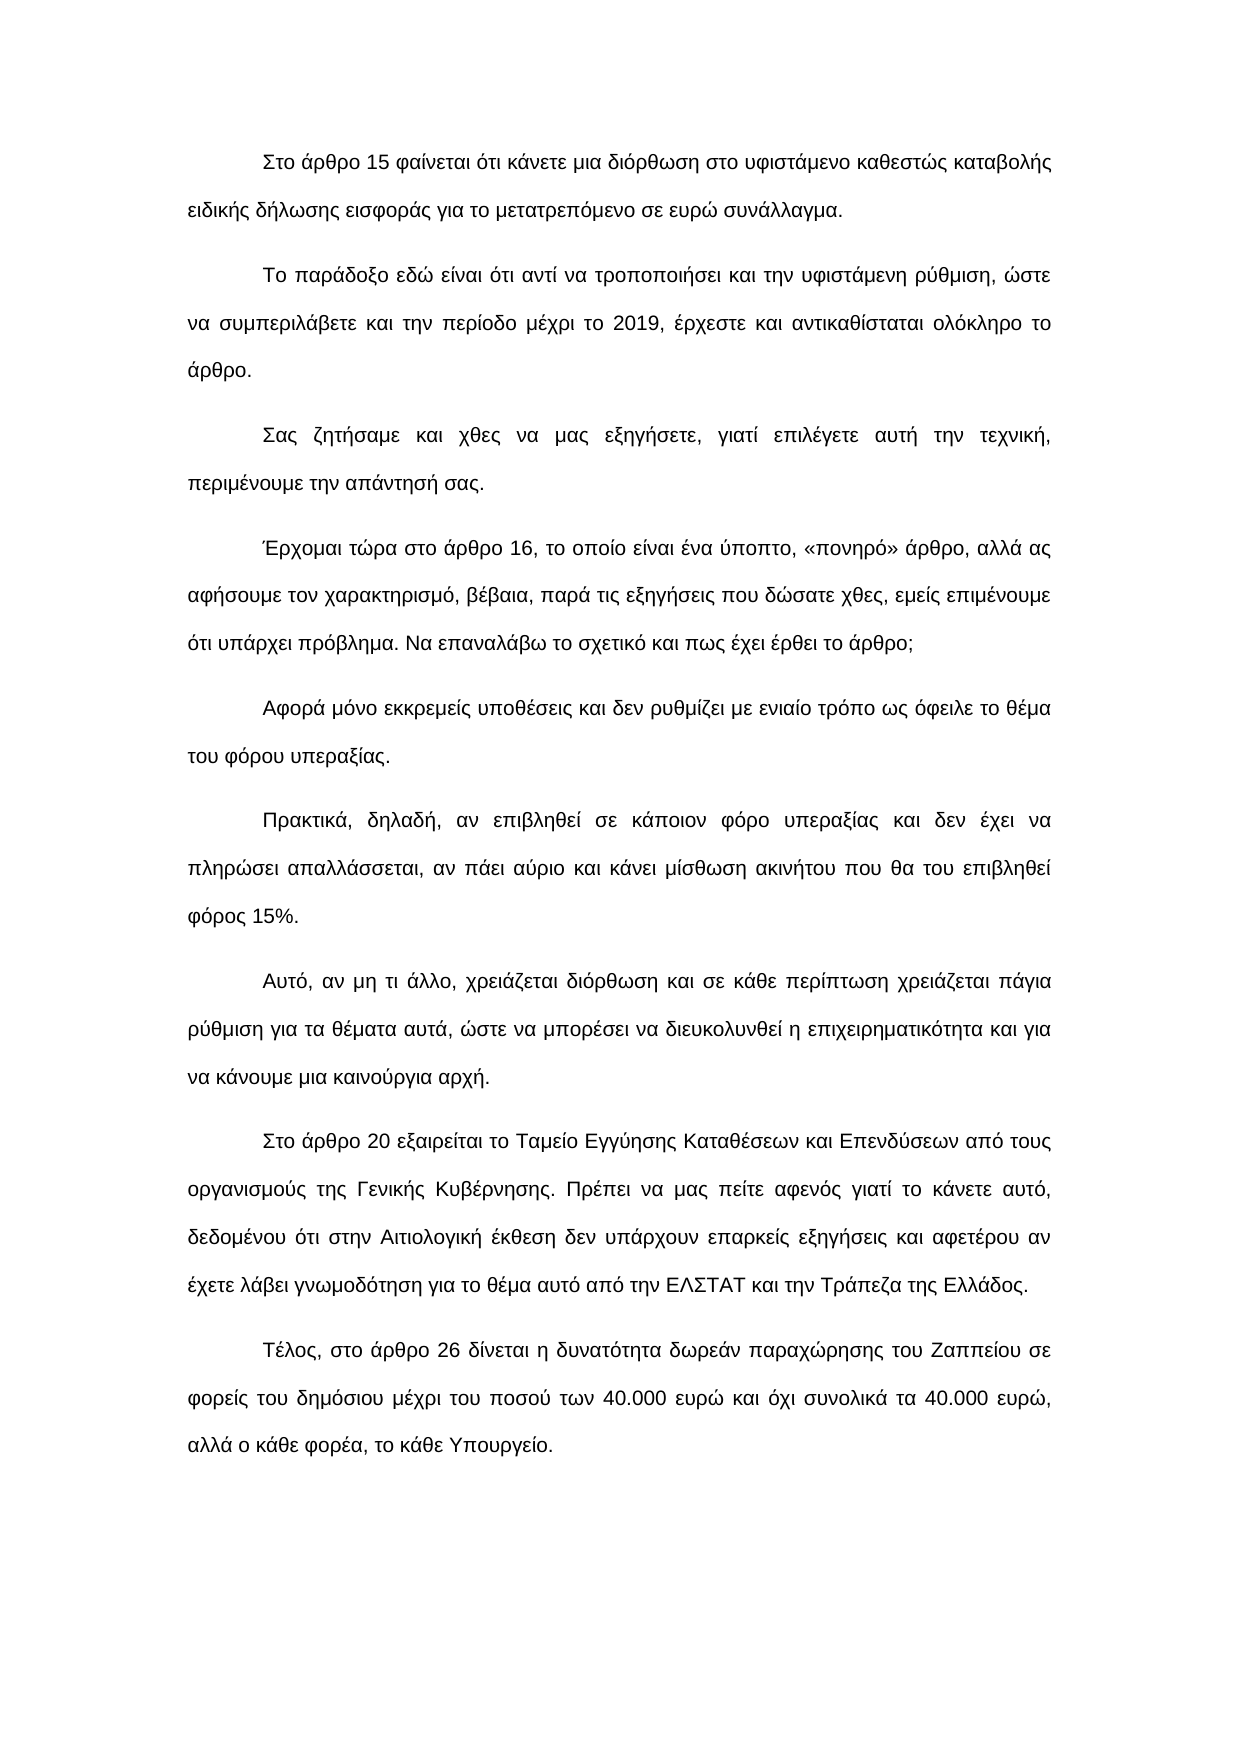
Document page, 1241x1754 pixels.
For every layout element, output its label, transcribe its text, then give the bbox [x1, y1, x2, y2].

text Πρακτικά, δηλαδή, αν επιβληθεί σε κάποιον φόρο υπεραξίας και δεν έχει να πληρώσει απαλλάσσεται, αν πάει αύριο και κάνει μίσθωση ακινήτου που θα του επιβληθεί φόρος 15%. [187, 808, 1053, 928]
text Σας ζητήσαμε και χθες να μας εξηγήσετε, γιατί επιλέγετε αυτή την τεχνική, περιμένουμε την απάντησή σας. [187, 423, 1053, 495]
text Έρχομαι τώρα στο άρθρο 16, το οποίο είναι ένα ύποπτο, «πονηρό» άρθρο, αλλά ας αφήσουμε τον χαρακτηρισμό, βέβαια, παρά τις εξηγήσεις που δώσατε χθες, εμείς επιμένουμε ότι υπάρχει πρόβλημα. Να επαναλάβω το σχετικό και πως έχει έρθει το άρθρο; [187, 535, 1053, 655]
text Τέλος, στο άρθρο 26 δίνεται η δυνατότητα δωρεάν παραχώρησης του Ζαππείου σε φορείς του δημόσιου μέχρι του ποσού των 40.000 ευρώ και όχι συνολικά τα 40.000 ευρώ, αλλά ο κάθε φορέα, το κάθε Υπουργείο. [187, 1337, 1053, 1457]
text Στο άρθρο 15 φαίνεται ότι κάνετε μια διόρθωση στο υφιστάμενο καθεστώς καταβολής ειδικής δήλωσης εισφοράς για το μετατρεπόμενο σε ευρώ συνάλλαγμα. [187, 150, 1053, 222]
text Αυτό, αν μη τι άλλο, χρειάζεται διόρθωση και σε κάθε περίπτωση χρειάζεται πάγια ρύθμιση για τα θέματα αυτά, ώστε να μπορέσει να διευκολυνθεί η επιχειρηματικότητα και για να κάνουμε μια καινούργια αρχή. [187, 969, 1053, 1088]
text Στο άρθρο 20 εξαιρείται το Ταμείο Εγγύησης Καταθέσεων και Επενδύσεων από τους οργανισμούς της Γενικής Κυβέρνησης. Πρέπει να μας πείτε αφενός γιατί το κάνετε αυτό, δεδομένου ότι στην Αιτιολογική έκθεση δεν υπάρχουν επαρκείς εξηγήσεις και αφετέρου αν έχετε λάβει γνωμοδότηση για το θέμα αυτό από την ΕΛΣΤΑΤ και την Τράπεζα της Ελλάδος. [187, 1129, 1053, 1297]
text Αφορά μόνο εκκρεμείς υποθέσεις και δεν ρυθμίζει με ενιαίο τρόπο ως όφειλε το θέμα του φόρου υπεραξίας. [187, 696, 1053, 768]
text Το παράδοξο εδώ είναι ότι αντί να τροποποιήσει και την υφιστάμενη ρύθμιση, ώστε να συμπεριλάβετε και την περίοδο μέχρι το 2019, έρχεστε και αντικαθίσταται ολόκληρο το άρθρο. [187, 262, 1053, 382]
